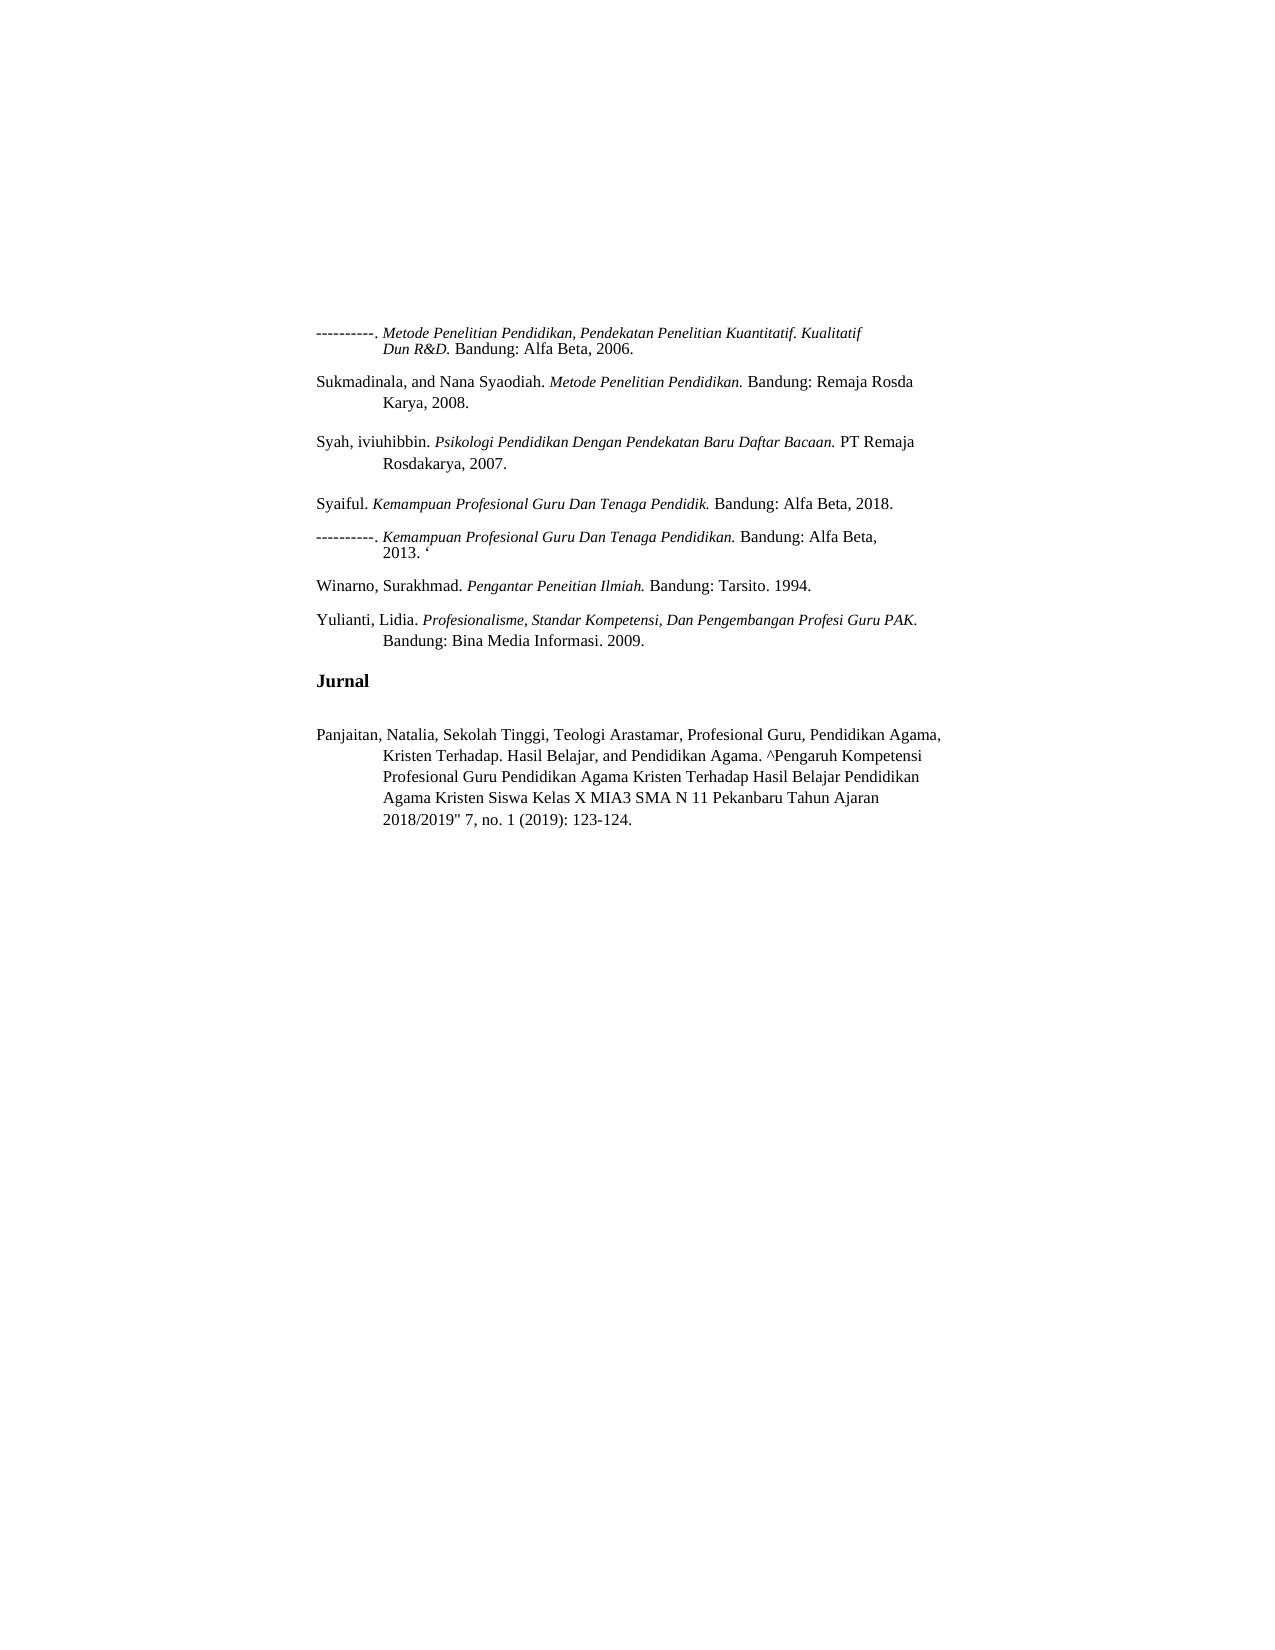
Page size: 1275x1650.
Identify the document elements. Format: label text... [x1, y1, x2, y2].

text Syaiful. Kemampuan Profesional Guru Dan Tenaga Pendidik. Bandung: Alfa Beta, 2018. [316, 496, 954, 513]
text Jurnal [316, 672, 954, 691]
text Dun R&D. Bandung: Alfa Beta, 2006. [383, 341, 954, 358]
text Syah, iviuhibbin. Psikologi Pendidikan Dengan Pendekatan Baru Daftar Bacaan. PT Remaja Rosdakarya, 2007. [316, 430, 954, 473]
text Sukmadinala, and Nana Syaodiah. Metode Penelitian Pendidikan. Bandung: Remaja Rosda Karya, 2008. [316, 371, 954, 412]
text . Metode Penelitian Pendidikan, Pendekatan Penelitian Kuantitatif. Kualitatif [316, 325, 954, 341]
text . Kemampuan Profesional Guru Dan Tenaga Pendidikan. Bandung: Alfa Beta, [316, 529, 954, 546]
text Yulianti, Lidia. Profesionalisme, Standar Kompetensi, Dan Pengembangan Profesi Guru PAK. Bandung: Bina Media Informasi. 2009. [316, 608, 954, 651]
text Winarno, Surakhmad. Pengantar Peneitian Ilmiah. Bandung: Tarsito. 1994. [316, 578, 954, 595]
text Panjaitan, Natalia, Sekolah Tinggi, Teologi Arastamar, Profesional Guru, Pendidikan Agama, Kristen Terhadap. Hasil Belajar, and Pendidikan Agama. ^Pengaruh Kompetensi Profesional Guru Pendidikan Agama Kristen Terhadap Hasil Belajar Pendidikan Agama Kristen Siswa Kelas X MIA3 SMA N 11 Pekanbaru Tahun Ajaran 2018/2019" 7, no. 1 (2019): 123-124. [316, 724, 954, 829]
text 2013. ‘ [383, 546, 954, 562]
